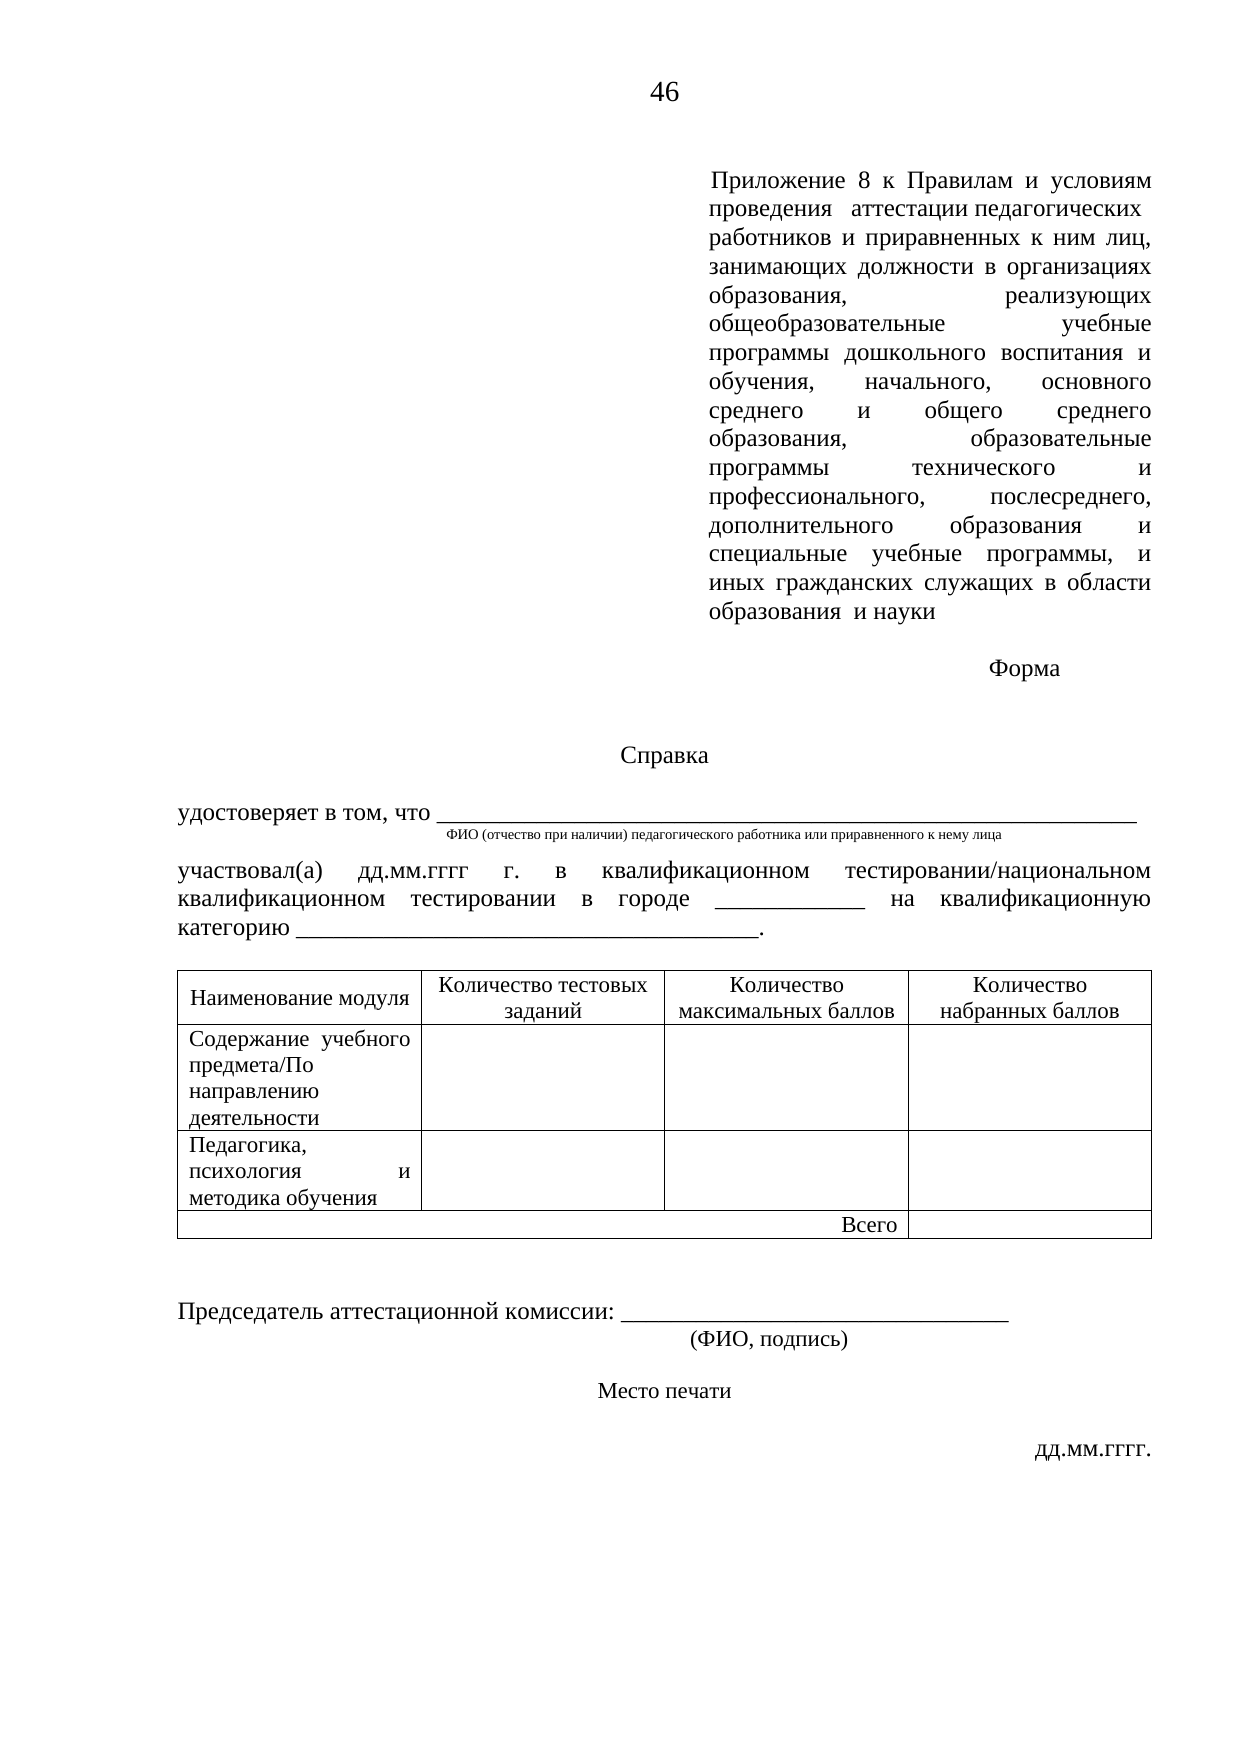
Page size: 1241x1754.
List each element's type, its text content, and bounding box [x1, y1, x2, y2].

text ФИО (отчество при наличии) педагогического работника или приравненного к нему лица [177, 826, 1152, 855]
table_header Наименование модуля [178, 971, 421, 1023]
table_header Количество тестовых заданий [422, 971, 664, 1023]
text (ФИО, подпись) [177, 1325, 1152, 1351]
table_cell [665, 1131, 908, 1210]
table_cell Всего [178, 1211, 908, 1237]
table_cell [909, 1131, 1151, 1210]
table_cell [909, 1025, 1151, 1130]
text Место печати [177, 1377, 1152, 1404]
table_header Количество максимальных баллов [665, 971, 908, 1023]
text Приложение 8 к Правилам и условиям проведения аттестации педагогических [709, 165, 1152, 222]
table_cell Содержание учебного предмета/По направлению деятельности [178, 1025, 421, 1130]
table_cell [909, 1211, 1151, 1237]
text дд.мм.гггг. [177, 1433, 1152, 1461]
text Форма [709, 653, 1152, 682]
table_cell [422, 1025, 664, 1130]
table_cell Педагогика, психология и методика обучения [178, 1131, 421, 1210]
table_cell [422, 1131, 664, 1210]
table_cell [665, 1025, 908, 1130]
text участвовал(а) дд.мм.гггг г. в квалификационном тестировании/национальном квалификационном тестировании в городе ____________ на квалификационную категорию _____________________________________. [177, 855, 1152, 941]
text работников и приравненных к ним лиц, занимающих должности в организациях образования, реализующих общеобразовательные учебные программы дошкольного воспитания и обучения, начального, основного среднего и общего среднего образования, образовательные программы технического и профессионального, послесреднего, дополнительного образования и специальные учебные программы, и иных гражданских служащих в области образования и науки [709, 222, 1152, 625]
text Председатель аттестационной комиссии: _______________________________ [177, 1296, 1152, 1325]
text Справка [177, 740, 1152, 768]
text удостоверяет в том, что ________________________________________________________ [177, 797, 1152, 826]
table_header Количество набранных баллов [909, 971, 1151, 1023]
